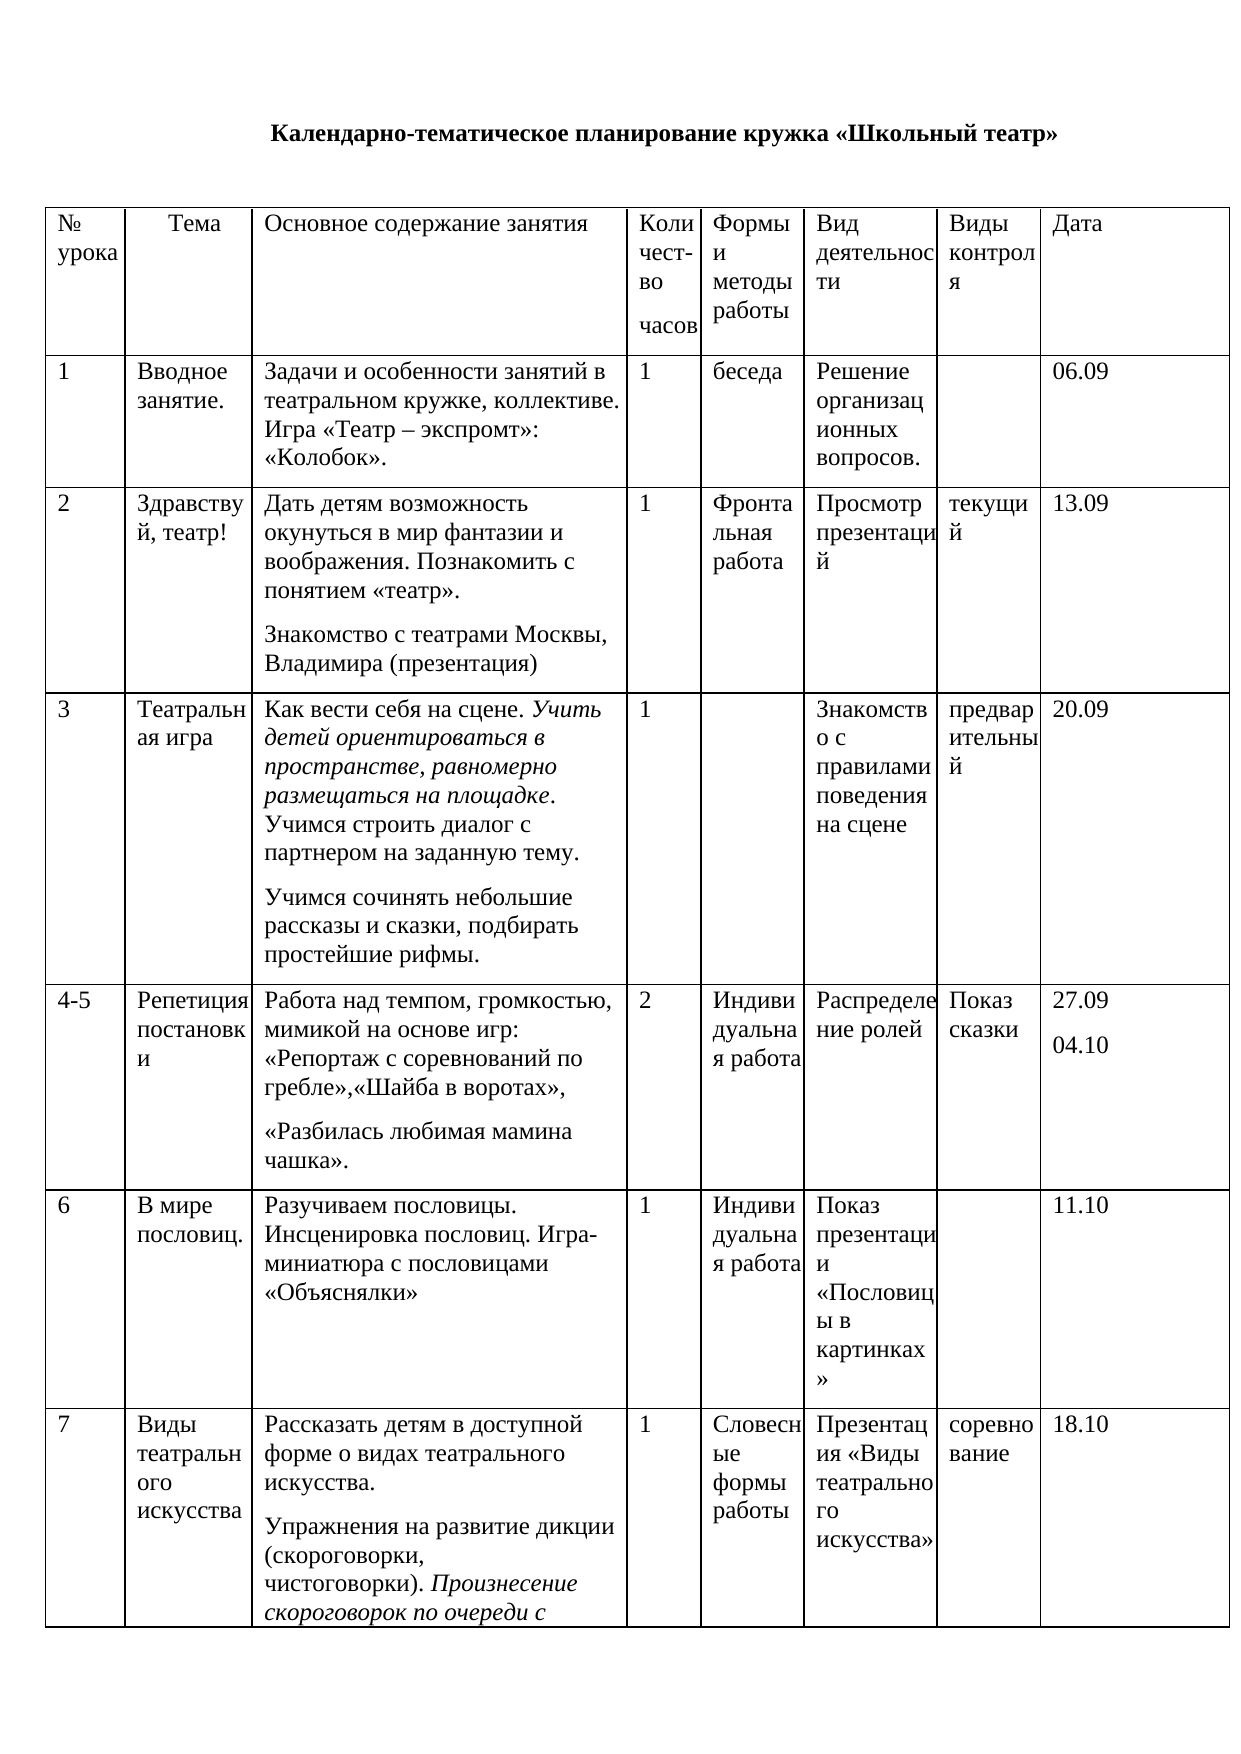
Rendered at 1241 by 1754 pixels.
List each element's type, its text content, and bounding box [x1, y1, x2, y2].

table_cell 1 [628, 694, 700, 984]
table_cell Дать детям возможность окунуться в мир фантазии и воображения. Познакомить с понятием «театр». Знакомство с театрами Москвы, Владимира (презентация) [253, 488, 626, 692]
table_cell [702, 694, 803, 984]
table_cell Фронтальная работа [702, 488, 803, 692]
table_cell 1 [628, 356, 700, 487]
table_cell 20.09 [1041, 694, 1229, 984]
table_cell 1 [628, 488, 700, 692]
table_cell 1 [46, 356, 124, 487]
table_header Основное содержание занятия [253, 208, 627, 355]
table_cell 2 [46, 488, 124, 692]
table_cell 27.09 04.10 [1041, 985, 1229, 1189]
table_cell [938, 356, 1040, 487]
table_cell 4-5 [46, 985, 124, 1189]
table_cell предварительный [938, 694, 1040, 984]
table_cell Индивидуальная работа [702, 985, 803, 1189]
table_cell беседа [702, 356, 803, 487]
table_cell Решение организационных вопросов. [805, 356, 936, 487]
table_cell Репетиция постановки [126, 985, 251, 1189]
table_cell 06.09 [1041, 356, 1229, 487]
table_cell 2 [628, 985, 700, 1189]
table_cell [938, 1191, 1040, 1407]
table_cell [805, 1409, 936, 1626]
table_cell текущий [938, 488, 1040, 692]
table_cell Задачи и особенности занятий в театральном кружке, коллективе. Игра «Театр – экспромт»: «Колобок». [253, 356, 626, 487]
table_cell Вводное занятие. [126, 356, 251, 487]
text Календарно-тематическое планирование кружка «Школьный театр» [177, 118, 1152, 147]
table_cell В мире пословиц. [126, 1191, 251, 1407]
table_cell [253, 1409, 626, 1626]
table_cell 13.09 [1041, 488, 1229, 692]
table_header Дата [1041, 208, 1229, 355]
table_cell Показ презентации «Пословицы в картинках» [805, 1191, 936, 1407]
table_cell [126, 1409, 251, 1626]
table_cell 1 [628, 1191, 700, 1407]
table_header Количест-во часов [628, 208, 701, 355]
table_cell Просмотр презентаций [805, 488, 936, 692]
table_header Формы и методы работы [702, 208, 804, 355]
table_cell 1 [628, 1409, 700, 1626]
table_header Тема [126, 208, 252, 355]
table_cell Распределение ролей [805, 985, 936, 1189]
table_cell 3 [46, 694, 124, 984]
table_header Виды контроля [938, 208, 1040, 355]
table_cell Показ сказки [938, 985, 1040, 1189]
table_cell Здравствуй, театр! [126, 488, 251, 692]
table_header № урока [46, 208, 125, 355]
table_cell 6 [46, 1191, 124, 1407]
table_cell Знакомство с правилами поведения на сцене [805, 694, 936, 984]
table_cell 11.10 [1041, 1191, 1229, 1407]
table_cell Театральная игра [126, 694, 251, 984]
table_header Вид деятельности [805, 208, 937, 355]
table_cell Как вести себя на сцене. Учить детей ориентироваться в пространстве, равномерно размещаться на площадке. Учимся строить диалог с партнером на заданную тему. Учимся сочинять небольшие рассказы и сказки, подбирать простейшие рифмы. [253, 694, 626, 984]
table_cell 18.10 [1041, 1409, 1229, 1626]
table_cell соревнование [938, 1409, 1040, 1626]
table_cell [702, 1409, 803, 1626]
table_cell Работа над темпом, громкостью, мимикой на основе игр: «Репортаж с соревнований по гребле»,«Шайба в воротах», «Разбилась любимая мамина чашка». [253, 985, 626, 1189]
table_cell Разучиваем пословицы. Инсценировка пословиц. Игра-миниатюра с пословицами «Объяснялки» [253, 1191, 626, 1407]
table_cell 7 [46, 1409, 124, 1626]
table_cell Индивидуальная работа [702, 1191, 803, 1407]
